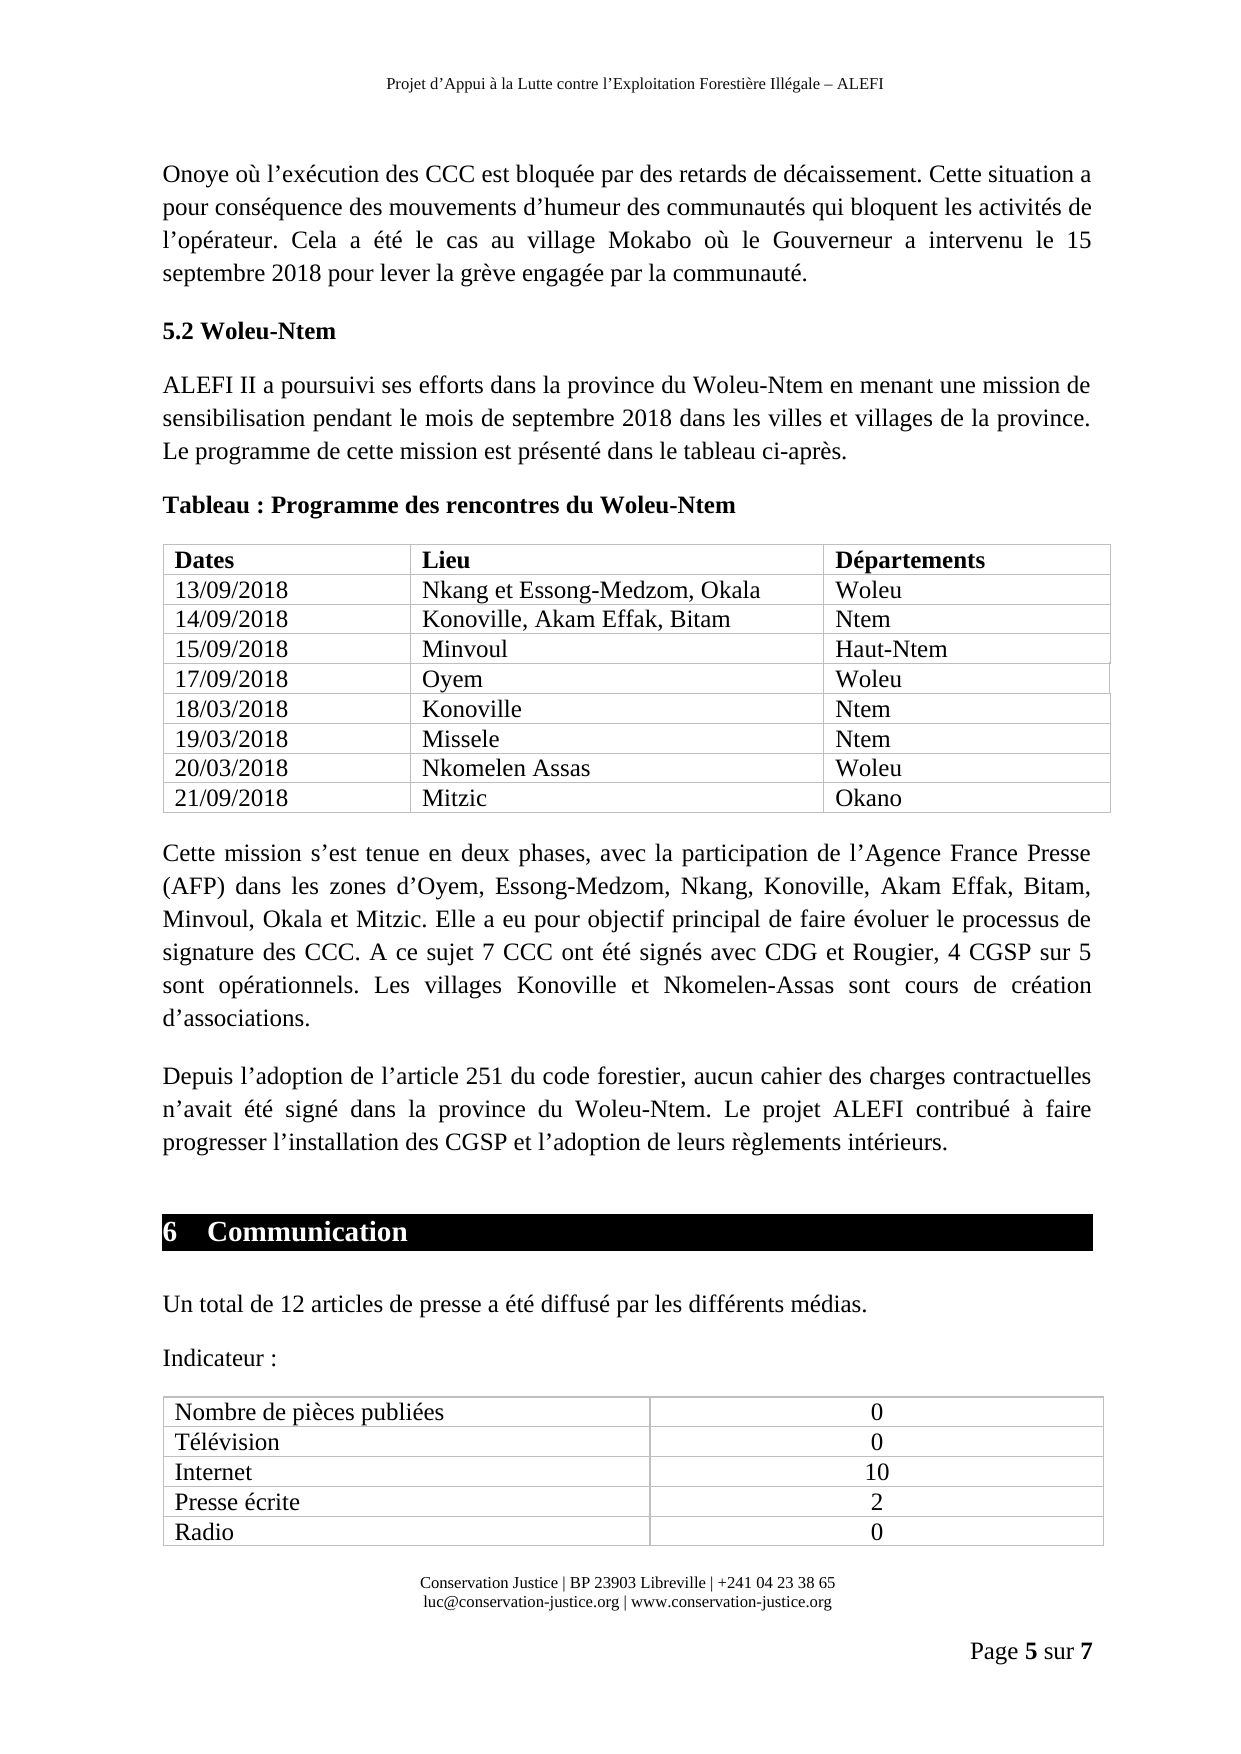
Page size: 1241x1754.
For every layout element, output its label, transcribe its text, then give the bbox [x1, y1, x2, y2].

table_cell 18/03/2018 [164, 694, 410, 723]
table_cell Ntem [824, 724, 1110, 752]
table_cell 10 [651, 1457, 1103, 1486]
table_header Lieu [411, 545, 823, 574]
table_cell Oyem [411, 664, 823, 693]
table_cell Télévision [164, 1427, 649, 1456]
table_cell Woleu [824, 664, 1109, 693]
text Cette mission s’est tenue en deux phases, avec la participation de l’Agence France Presse (AFP) dans les zones d’Oyem, Essong-Medzom, Nkang, Konoville, Akam Effak, Bitam, Minvoul, Okala et Mitzic. Elle a eu pour objectif principal de faire évoluer le processus de signature des CCC. A ce sujet 7 CCC ont été signés avec CDG et Rougier, 4 CGSP sur 5 sont opérationnels. Les villages Konoville et Nkomelen-Assas sont cours de création d’associations. [162, 838, 1093, 1032]
text ALEFI II a poursuivi ses efforts dans la province du Woleu-Ntem en menant une mission de sensibilisation pendant le mois de septembre 2018 dans les villes et villages de la province. Le programme de cette mission est présenté dans le tableau ci-après. [162, 370, 1093, 465]
table_cell Radio [164, 1517, 649, 1545]
text Tableau : Programme des rencontres du Woleu-Ntem [162, 490, 1093, 519]
table_header Nombre de pièces publiées [164, 1398, 649, 1426]
table_cell 17/09/2018 [164, 664, 410, 693]
table_cell 15/09/2018 [164, 634, 410, 663]
table_cell Nkomelen Assas [411, 754, 823, 782]
table_cell 14/09/2018 [164, 605, 410, 633]
table_cell Missele [411, 724, 823, 752]
table_cell 13/09/2018 [164, 575, 410, 603]
text Indicateur : [162, 1343, 1093, 1371]
table_cell Konoville [411, 694, 823, 723]
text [162, 159, 1093, 287]
subtitle Communication [162, 1214, 1093, 1251]
table_cell Ntem [824, 605, 1110, 633]
table_cell Nkang et Essong-Medzom, Okala [411, 575, 823, 603]
table_cell Woleu [824, 575, 1110, 603]
table_cell 2 [651, 1487, 1103, 1516]
table_cell Mitzic [411, 783, 823, 812]
table_cell Haut-Ntem [824, 634, 1110, 663]
table_cell Ntem [824, 694, 1110, 723]
table_cell 20/03/2018 [164, 754, 410, 782]
table_cell Konoville, Akam Effak, Bitam [411, 605, 823, 633]
table_header Dates [164, 545, 410, 574]
table_cell 0 [651, 1517, 1103, 1545]
text Depuis l’adoption de l’article 251 du code forestier, aucun cahier des charges contractuelles n’avait été signé dans la province du Woleu-Ntem. Le projet ALEFI contribué à faire progresser l’installation des CGSP et l’adoption de leurs règlements intérieurs. [162, 1061, 1093, 1156]
table_cell Okano [824, 783, 1110, 812]
table_cell 19/03/2018 [164, 724, 410, 752]
table_cell Minvoul [411, 634, 823, 663]
text 5.2 Woleu-Ntem [162, 316, 1093, 345]
table_cell Internet [164, 1457, 649, 1486]
table_cell Woleu [824, 754, 1110, 782]
table_cell 21/09/2018 [164, 783, 410, 812]
table_header 0 [651, 1398, 1103, 1426]
table_cell 0 [651, 1427, 1103, 1456]
text Un total de 12 articles de presse a été diffusé par les différents médias. [162, 1289, 1093, 1318]
table_header Départements [824, 545, 1110, 574]
table_cell Presse écrite [164, 1487, 649, 1516]
